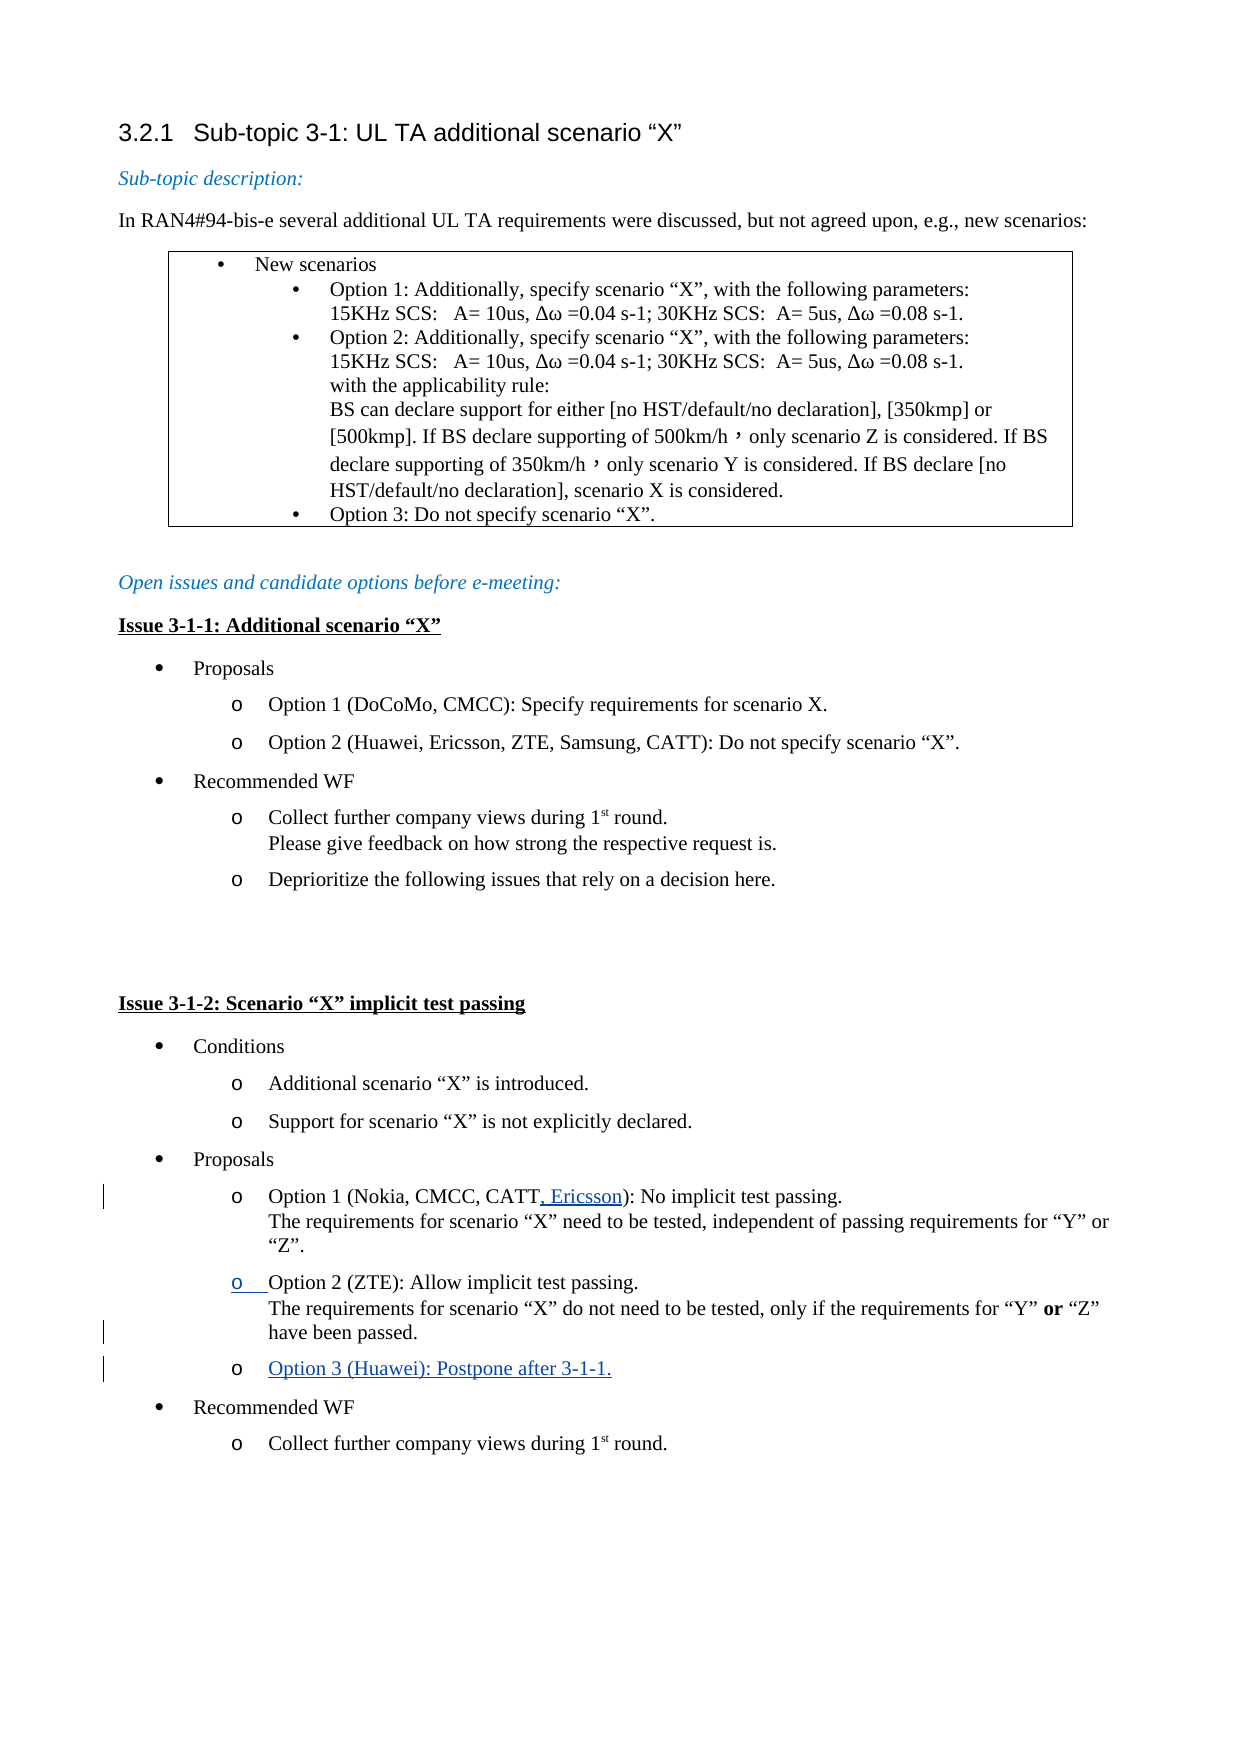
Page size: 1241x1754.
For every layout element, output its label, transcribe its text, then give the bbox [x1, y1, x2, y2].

text Issue 3-1-2: Scenario “X” implicit test passing [118, 991, 1122, 1015]
list Option 1 (DoCoMo, CMCC): Specify requirements for scenario X. [231, 692, 1122, 718]
list Support for scenario “X” is not explicitly declared. [231, 1109, 1122, 1134]
subtitle Sub-topic 3-1: UL TA additional scenario “X” [118, 118, 1122, 147]
list Recommended WF [156, 1394, 1122, 1419]
text Sub-topic description: [118, 166, 1122, 189]
text In RAN4#94-bis-e several additional UL TA requirements were discussed, but not agreed upon, e.g., new scenarios: [118, 208, 1122, 232]
list Proposals [156, 656, 1122, 679]
list Additional scenario “X” is introduced. [231, 1071, 1122, 1096]
list Collect further company views during 1st round. Please give feedback on how strong the respective request is. [231, 805, 1122, 855]
list Option 2 (Huawei, Ericsson, ZTE, Samsung, CATT): Do not specify scenario “X”. [231, 730, 1122, 756]
list Recommended WF [156, 768, 1122, 793]
list Proposals [156, 1147, 1122, 1171]
list Deprioritize the following issues that rely on a decision here. [231, 867, 1122, 893]
table_header New scenarios Option 1: Additionally, specify scenario “X”, with the following parameters: 15KHz SCS: A= 10us, Δω =0.04 s-1; 30KHz SCS: A= 5us, Δω =0.08 s-1. Option 2: Additionally, specify scenario “X”, with the following parameters: 15KHz SCS: A= 10us, Δω =0.04 s-1; 30KHz SCS: A= 5us, Δω =0.08 s-1. with the applicability rule: BS can declare support for either [no HST/default/no declaration], [350kmp] or [500kmp]. If BS declare supporting of 500km/h，only scenario Z is considered. If BS declare supporting of 350km/h，only scenario Y is considered. If BS declare [no HST/default/no declaration], scenario X is considered. Option 3: Do not specify scenario “X”. [169, 252, 1072, 526]
list Conditions [156, 1034, 1122, 1058]
text Open issues and candidate options before e-meeting: [118, 570, 1122, 594]
list Option 1 (Nokia, CMCC, CATT): No implicit test passing. The requirements for scenario “X” need to be tested, independent of passing requirements for “Y” or “Z”. [231, 1184, 1122, 1257]
list Option 2 (ZTE): Allow implicit test passing. The requirements for scenario “X” do not need to be tested, only if the requirements for “Y” or “Z” have been passed. [231, 1270, 1122, 1344]
text Issue 3-1-1: Additional scenario “X” [118, 613, 1122, 637]
list Collect further company views during 1st round. [231, 1431, 1122, 1457]
